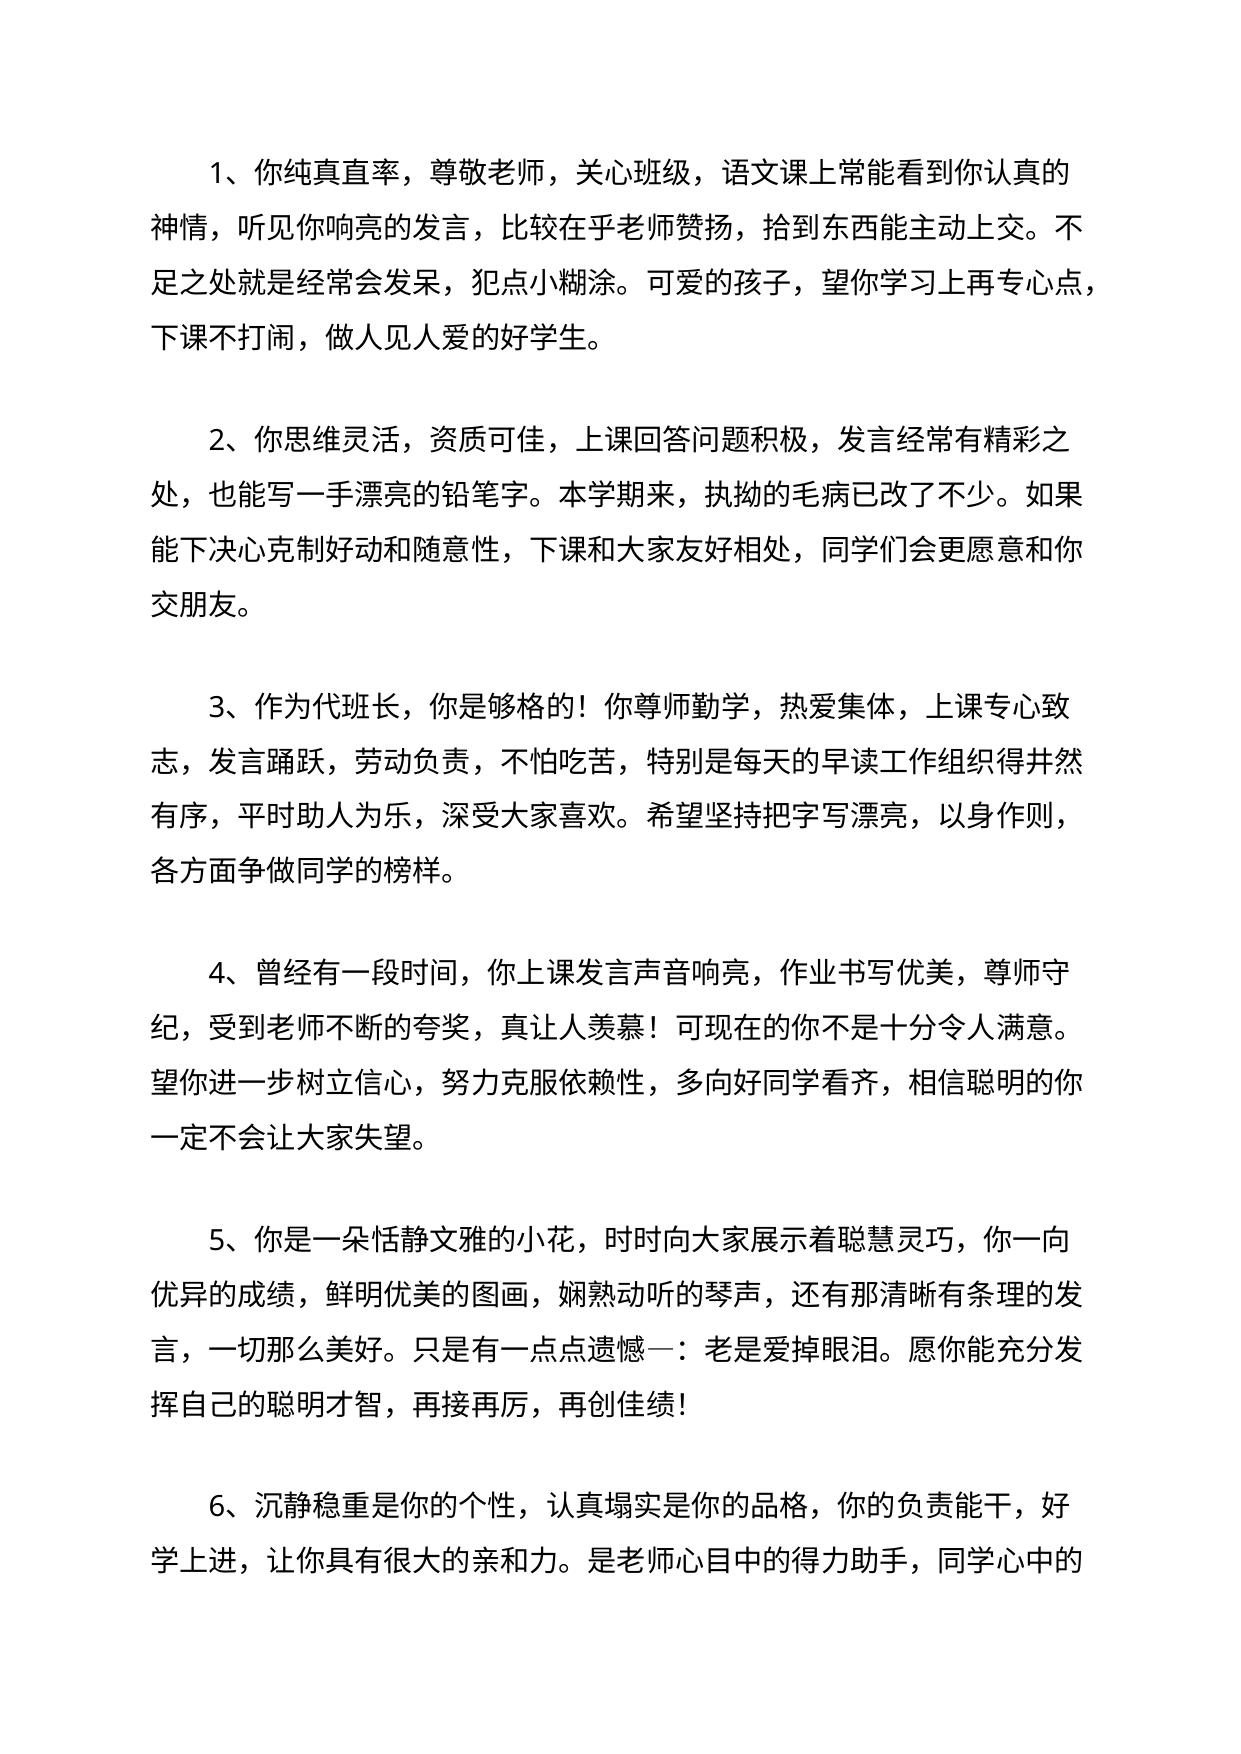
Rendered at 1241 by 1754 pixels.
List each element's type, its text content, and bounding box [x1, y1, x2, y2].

text 3、作为代班长，你是够格的！你尊师勤学，热爱集体，上课专心致志，发言踊跃，劳动负责，不怕吃苦，特别是每天的早读工作组织得井然有序，平时助人为乐，深受大家喜欢。希望坚持把字写漂亮，以身作则，各方面争做同学的榜样。 [150, 683, 1090, 890]
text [150, 1483, 1090, 1580]
text 4、曾经有一段时间，你上课发言声音响亮，作业书写优美，尊师守纪，受到老师不断的夸奖，真让人羡慕！可现在的你不是十分令人满意。望你进一步树立信心，努力克服依赖性，多向好同学看齐，相信聪明的你一定不会让大家失望。 [150, 950, 1090, 1157]
text 5、你是一朵恬静文雅的小花，时时向大家展示着聪慧灵巧，你一向优异的成绩，鲜明优美的图画，娴熟动听的琴声，还有那清晰有条理的发言，一切那么美好。只是有一点点遗憾—：老是爱掉眼泪。愿你能充分发挥自己的聪明才智，再接再厉，再创佳绩！ [150, 1216, 1090, 1423]
text 2、你思维灵活，资质可佳，上课回答问题积极，发言经常有精彩之处，也能写一手漂亮的铅笔字。本学期来，执拗的毛病已改了不少。如果能下决心克制好动和随意性，下课和大家友好相处，同学们会更愿意和你交朋友。 [150, 417, 1090, 624]
text 1、你纯真直率，尊敬老师，关心班级，语文课上常能看到你认真的神情，听见你响亮的发言，比较在乎老师赞扬，拾到东西能主动上交。不足之处就是经常会发呆，犯点小糊涂。可爱的孩子，望你学习上再专心点，下课不打闹，做人见人爱的好学生。 [150, 150, 1090, 357]
